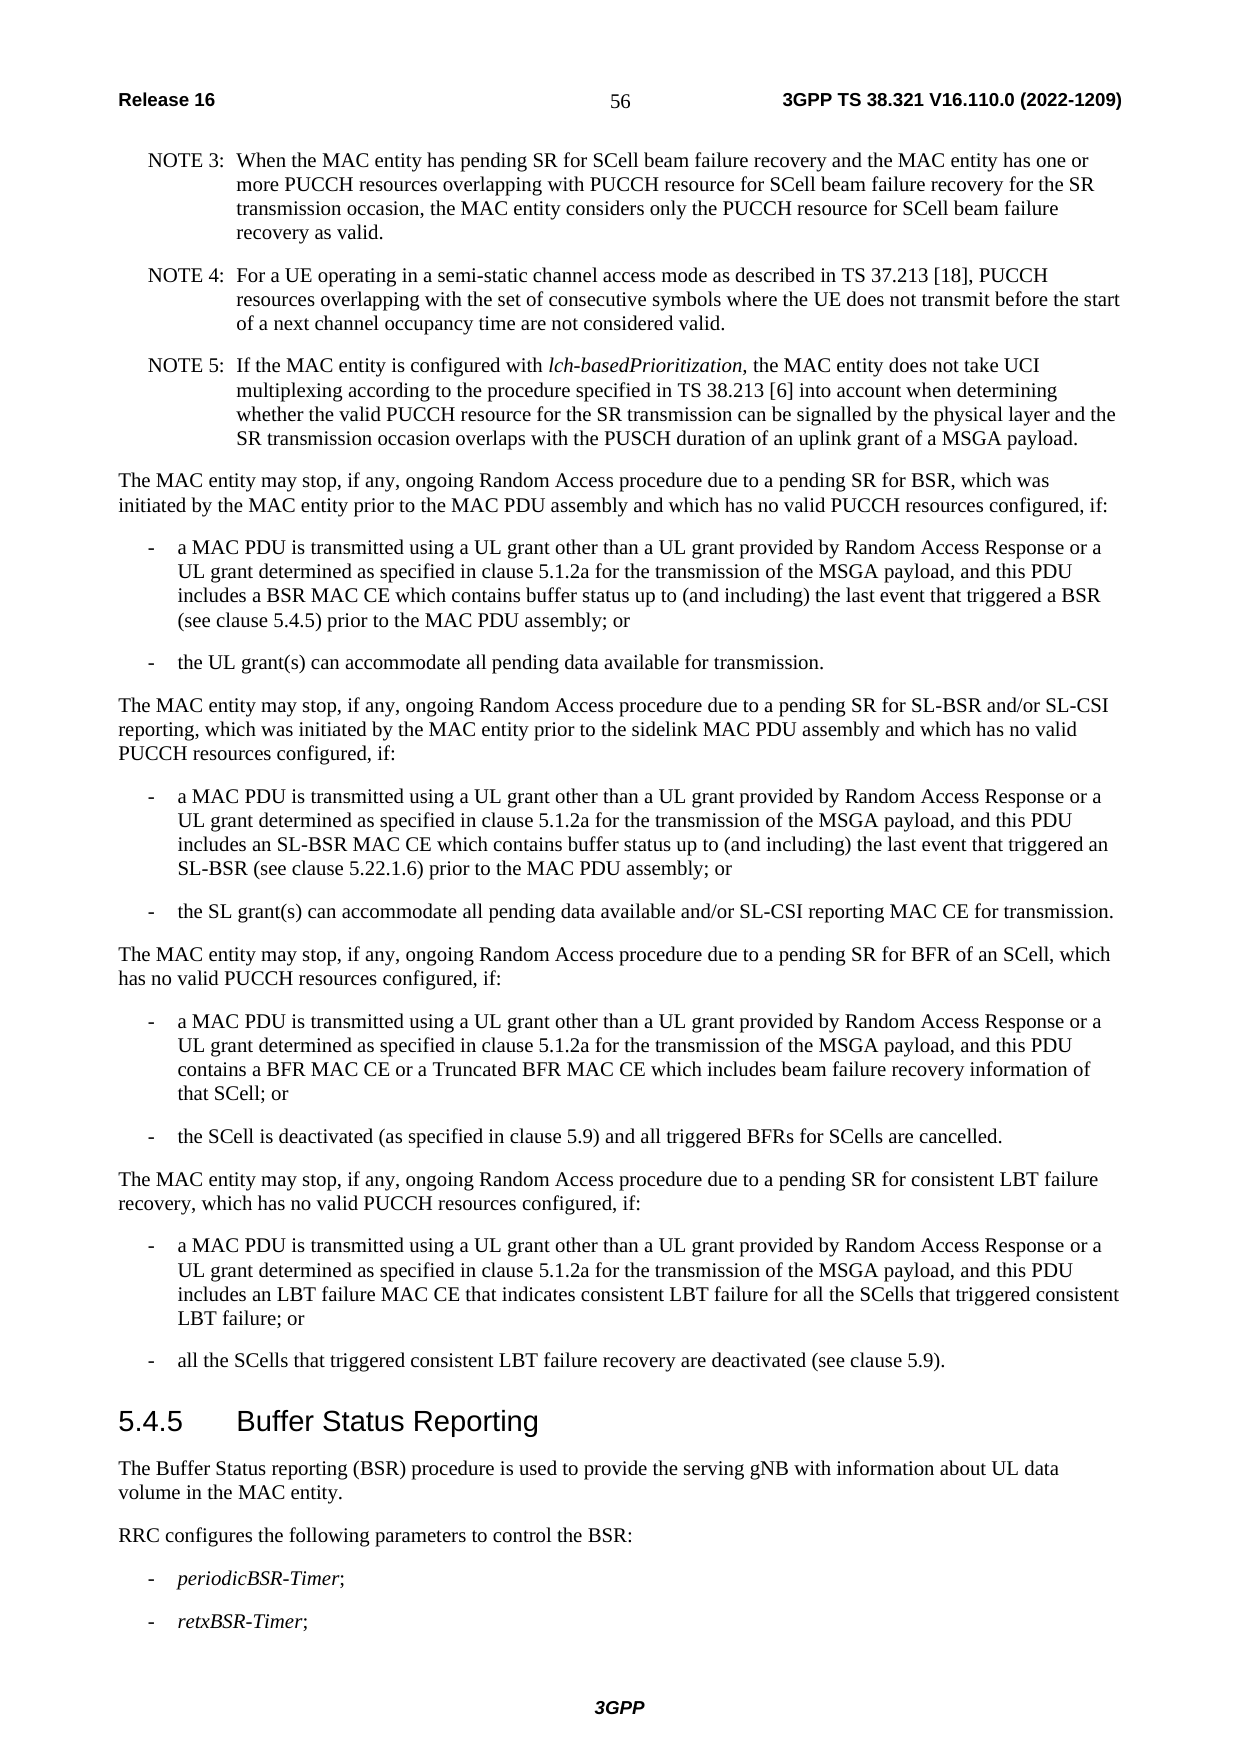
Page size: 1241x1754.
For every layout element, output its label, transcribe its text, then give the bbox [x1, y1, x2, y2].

text The MAC entity may stop, if any, ongoing Random Access procedure due to a pending SR for consistent LBT failure recovery, which has no valid PUCCH resources configured, if: [118, 1167, 1122, 1215]
text - all the SCells that triggered consistent LBT failure recovery are deactivated (see clause 5.9). [148, 1348, 1122, 1372]
text The MAC entity may stop, if any, ongoing Random Access procedure due to a pending SR for BSR, which was initiated by the MAC entity prior to the MAC PDU assembly and which has no valid PUCCH resources configured, if: [118, 468, 1122, 517]
text NOTE 4: For a UE operating in a semi-static channel access mode as described in TS 37.213 [18], PUCCH resources overlapping with the set of consecutive symbols where the UE does not transmit before the start of a next channel occupancy time are not considered valid. [148, 262, 1122, 335]
text - a MAC PDU is transmitted using a UL grant other than a UL grant provided by Random Access Response or a UL grant determined as specified in clause 5.1.2a for the transmission of the MSGA payload, and this PDU includes an LBT failure MAC CE that indicates consistent LBT failure for all the SCells that triggered consistent LBT failure; or [148, 1233, 1122, 1330]
text - the SCell is deactivated (as specified in clause 5.9) and all triggered BFRs for SCells are cancelled. [148, 1124, 1122, 1148]
text - a MAC PDU is transmitted using a UL grant other than a UL grant provided by Random Access Response or a UL grant determined as specified in clause 5.1.2a for the transmission of the MSGA payload, and this PDU includes a BSR MAC CE which contains buffer status up to (and including) the last event that triggered a BSR (see clause 5.4.5) prior to the MAC PDU assembly; or [148, 535, 1122, 632]
text NOTE 5: If the MAC entity is configured with lch-basedPrioritization, the MAC entity does not take UCI multiplexing according to the procedure specified in TS 38.213 [6] into account when determining whether the valid PUCCH resource for the SR transmission can be signalled by the physical layer and the SR transmission occasion overlaps with the PUSCH duration of an uplink grant of a MSGA payload. [148, 353, 1122, 450]
text - the UL grant(s) can accommodate all pending data available for transmission. [148, 650, 1122, 674]
text - the SL grant(s) can accommodate all pending data available and/or SL-CSI reporting MAC CE for transmission. [148, 899, 1122, 923]
text The Buffer Status reporting (BSR) procedure is used to provide the serving gNB with information about UL data volume in the MAC entity. [118, 1456, 1122, 1504]
text The MAC entity may stop, if any, ongoing Random Access procedure due to a pending SR for SL-BSR and/or SL-CSI reporting, which was initiated by the MAC entity prior to the sidelink MAC PDU assembly and which has no valid PUCCH resources configured, if: [118, 693, 1122, 765]
text - a MAC PDU is transmitted using a UL grant other than a UL grant provided by Random Access Response or a UL grant determined as specified in clause 5.1.2a for the transmission of the MSGA payload, and this PDU contains a BFR MAC CE or a Truncated BFR MAC CE which includes beam failure recovery information of that SCell; or [148, 1009, 1122, 1105]
subtitle 5.4.5 Buffer Status Reporting [118, 1404, 1122, 1437]
text - periodicBSR-Timer; [148, 1566, 1122, 1590]
text NOTE 3: When the MAC entity has pending SR for SCell beam failure recovery and the MAC entity has one or more PUCCH resources overlapping with PUCCH resource for SCell beam failure recovery for the SR transmission occasion, the MAC entity considers only the PUCCH resource for SCell beam failure recovery as valid. [148, 147, 1122, 244]
text - retxBSR-Timer; [148, 1608, 1122, 1633]
text The MAC entity may stop, if any, ongoing Random Access procedure due to a pending SR for BFR of an SCell, which has no valid PUCCH resources configured, if: [118, 942, 1122, 990]
text RRC configures the following parameters to control the BSR: [118, 1523, 1122, 1547]
text - a MAC PDU is transmitted using a UL grant other than a UL grant provided by Random Access Response or a UL grant determined as specified in clause 5.1.2a for the transmission of the MSGA payload, and this PDU includes an SL-BSR MAC CE which contains buffer status up to (and including) the last event that triggered an SL-BSR (see clause 5.22.1.6) prior to the MAC PDU assembly; or [148, 784, 1122, 880]
